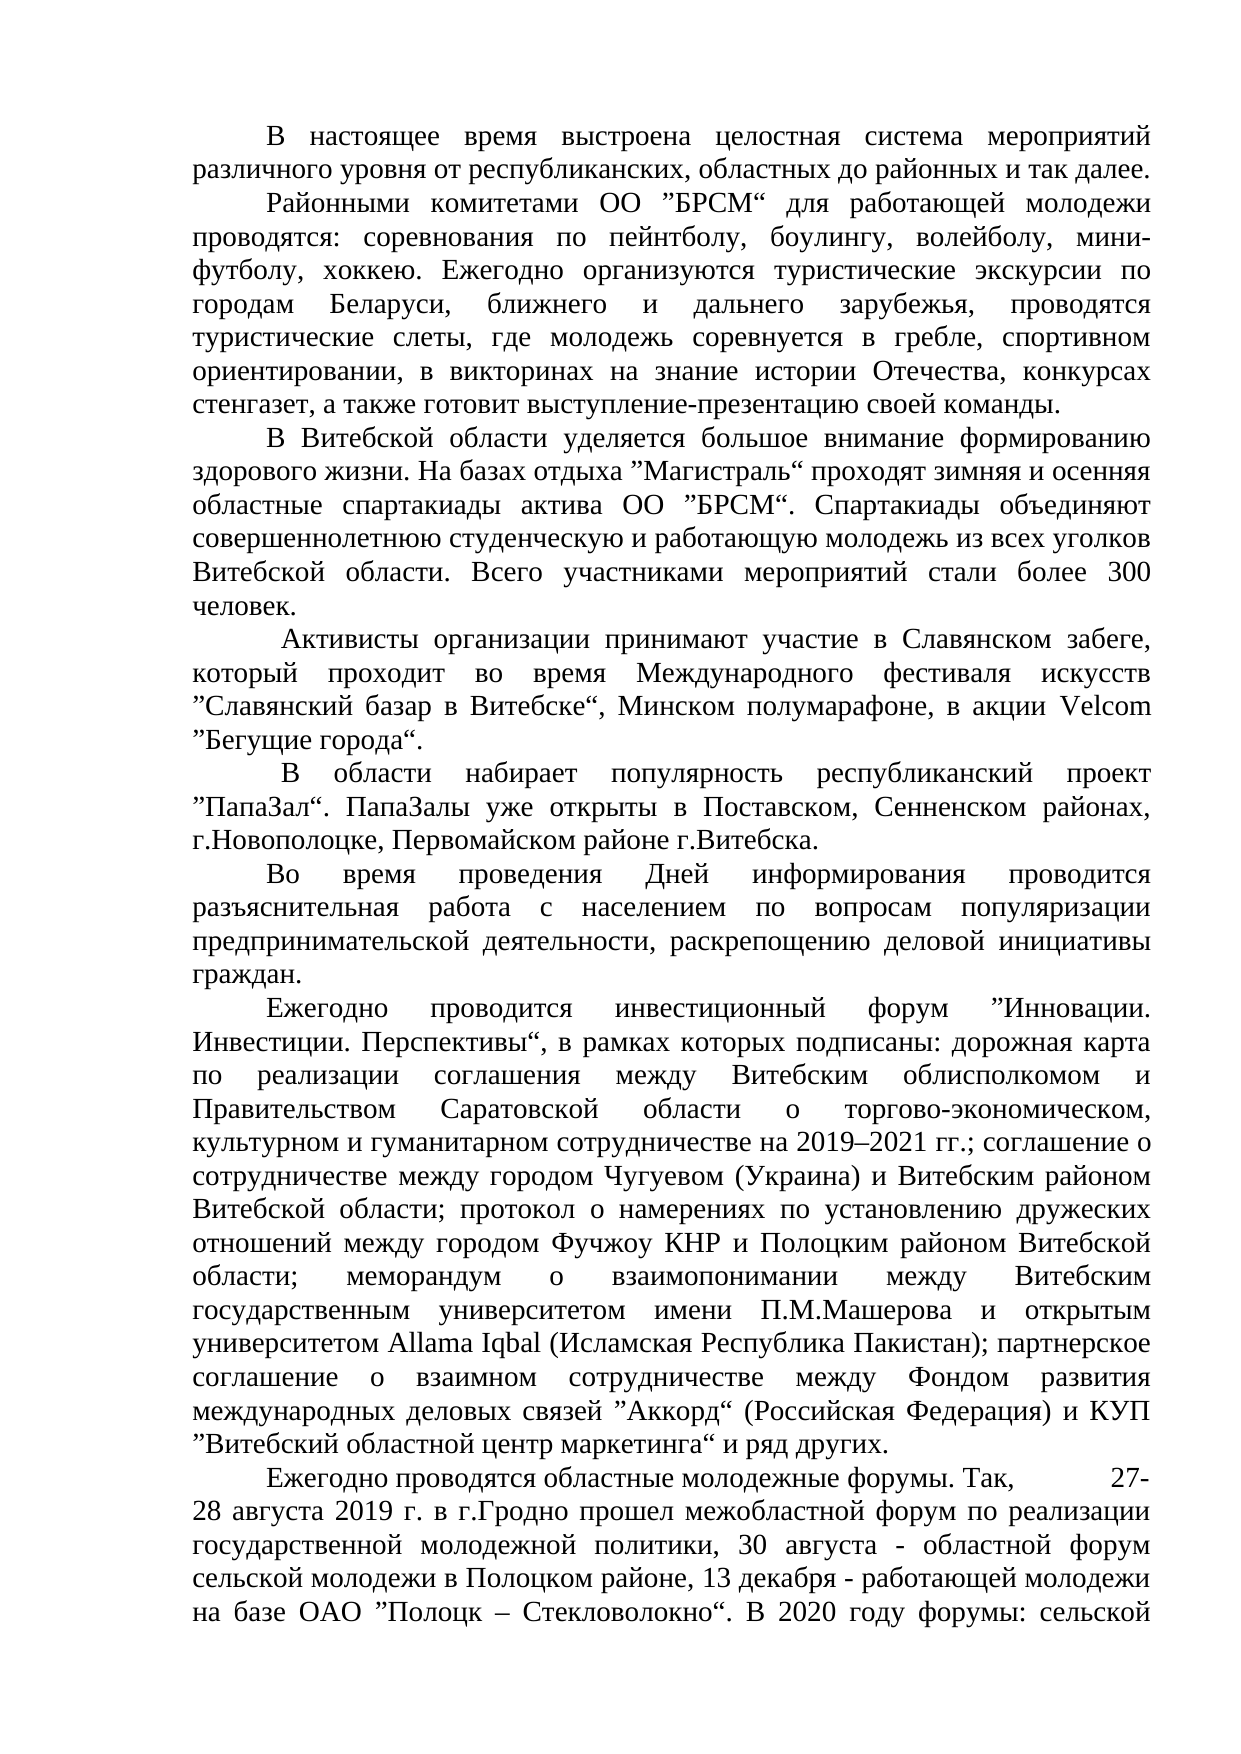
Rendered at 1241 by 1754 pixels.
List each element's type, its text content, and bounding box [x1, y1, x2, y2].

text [192, 1460, 1152, 1627]
text Активисты организации принимают участие в Славянском забеге, который проходит во время Международного фестиваля искусств ”Славянский базар в Витебске“, Минском полумарафоне, в акции Velcom ”Бегущие города“. [192, 621, 1152, 755]
text В Витебской области уделяется большое внимание формированию здорового жизни. На базах отдыха ”Магистраль“ проходят зимняя и осенняя областные спартакиады актива ОО ”БРСМ“. Спартакиады объединяют совершеннолетнюю студенческую и работающую молодежь из всех уголков Витебской области. Всего участниками мероприятий стали более 300 человек. [192, 420, 1152, 621]
text В области набирает популярность республиканский проект ”ПапаЗал“. ПапаЗалы уже открыты в Поставском, Сенненском районах, г.Новополоцке, Первомайском районе г.Витебска. [192, 755, 1152, 856]
text Во время проведения Дней информирования проводится разъяснительная работа с населением по вопросам популяризации предпринимательской деятельности, раскрепощению деловой инициативы граждан. [192, 856, 1152, 990]
text Районными комитетами ОО ”БРСМ“ для работающей молодежи проводятся: соревнования по пейнтболу, боулингу, волейболу, мини-футболу, хоккею. Ежегодно организуются туристические экскурсии по городам Беларуси, ближнего и дальнего зарубежья, проводятся туристические слеты, где молодежь соревнуется в гребле, спортивном ориентировании, в викторинах на знание истории Отечества, конкурсах стенгазет, а также готовит выступление-презентацию своей команды. [192, 185, 1152, 420]
text Ежегодно проводится инвестиционный форум ”Инновации. Инвестиции. Перспективы“, в рамках которых подписаны: дорожная карта по реализации соглашения между Витебским облисполкомом и Правительством Саратовской области о торгово-экономическом, культурном и гуманитарном сотрудничестве на 2019–2021 гг.; соглашение о сотрудничестве между городом Чугуевом (Украина) и Витебским районом Витебской области; протокол о намерениях по установлению дружеских отношений между городом Фучжоу КНР и Полоцким районом Витебской области; меморандум о взаимопонимании между Витебским государственным университетом имени П.М.Машерова и открытым университетом Аllama Iqbal (Исламская Республика Пакистан); партнерское соглашение о взаимном сотрудничестве между Фондом развития международных деловых связей ”Аккорд“ (Российская Федерация) и КУП ”Витебский областной центр маркетинга“ и ряд других. [192, 990, 1152, 1460]
text В настоящее время выстроена целостная система мероприятий различного уровня от республиканских, областных до районных и так далее. [192, 118, 1152, 185]
